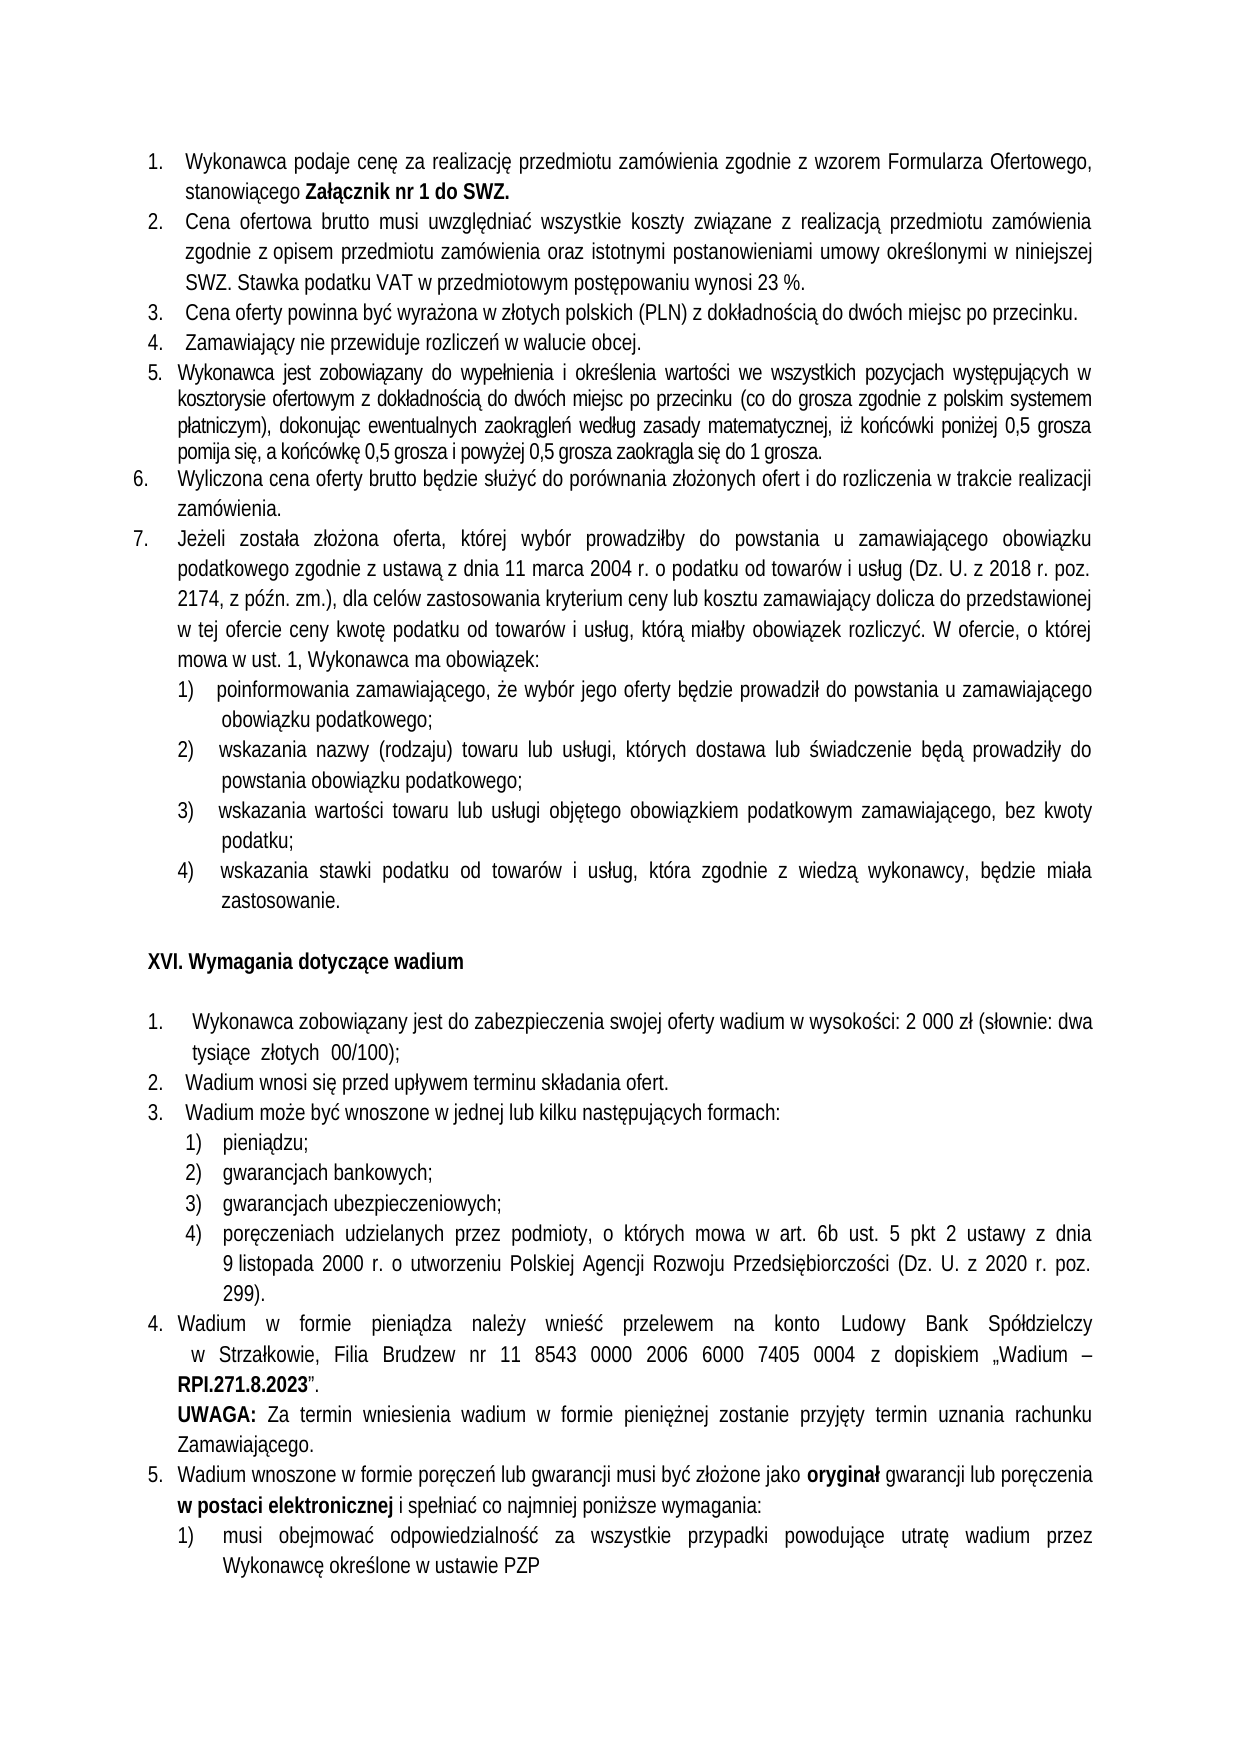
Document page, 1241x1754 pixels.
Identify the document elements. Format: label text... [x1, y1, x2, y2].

text 2) wskazania nazwy (rodzaju) towaru lub usługi, których dostawa lub świadczenie będą prowadziły do powstania obowiązku podatkowego; [177, 736, 1093, 793]
list Zamawiający nie przewiduje rozliczeń w walucie obcej. [148, 329, 1093, 355]
list musi obejmować odpowiedzialność za wszystkie przypadki powodujące utratę wadium przez Wykonawcę określone w ustawie PZP [177, 1522, 1093, 1578]
list gwarancjach bankowych; [185, 1159, 1093, 1186]
list Wykonawca zobowiązany jest do zabezpieczenia swojej oferty wadium w wysokości: 2 000 zł (słownie: dwa tysiące złotych 00/100); [148, 1008, 1093, 1065]
text UWAGA: Za termin wniesienia wadium w formie pieniężnej zostanie przyjęty termin uznania rachunku Zamawiającego. [177, 1401, 1093, 1457]
list pieniądzu; [185, 1129, 1093, 1155]
list Wadium wnoszone w formie poręczeń lub gwarancji musi być złożone jako oryginał gwarancji lub poręczenia w postaci elektronicznej i spełniać co najmniej poniższe wymagania: [148, 1461, 1093, 1518]
list Wadium może być wnoszone w jednej lub kilku następujących formach: [148, 1099, 1093, 1125]
list Cena ofertowa brutto musi uwzględniać wszystkie koszty związane z realizacją przedmiotu zamówienia zgodnie z opisem przedmiotu zamówienia oraz istotnymi postanowieniami umowy określonymi w niniejszej SWZ. Stawka podatku VAT w przedmiotowym postępowaniu wynosi 23 %. [148, 208, 1093, 295]
list Wyliczona cena oferty brutto będzie służyć do porównania złożonych ofert i do rozliczenia w trakcie realizacji zamówienia. [133, 464, 1093, 521]
text XVI. Wymagania dotyczące wadium [148, 948, 1093, 974]
list Cena oferty powinna być wyrażona w złotych polskich (PLN) z dokładnością do dwóch miejsc po przecinku. [148, 299, 1093, 325]
list Wykonawca podaje cenę za realizację przedmiotu zamówienia zgodnie z wzorem Formularza Ofertowego, stanowiącego Załącznik nr 1 do SWZ. [148, 148, 1093, 204]
list poręczeniach udzielanych przez podmioty, o których mowa w art. 6b ust. 5 pkt 2 ustawy z dnia 9 listopada 2000 r. o utworzeniu Polskiej Agencji Rozwoju Przedsiębiorczości (Dz. U. z 2020 r. poz. 299). [185, 1220, 1093, 1306]
list gwarancjach ubezpieczeniowych; [185, 1189, 1093, 1216]
list Wadium wnosi się przed upływem terminu składania ofert. [148, 1069, 1093, 1095]
text 3) wskazania wartości towaru lub usługi objętego obowiązkiem podatkowym zamawiającego, bez kwoty podatku; [177, 797, 1093, 853]
list Wykonawca jest zobowiązany do wypełnienia i określenia wartości we wszystkich pozycjach występujących w kosztorysie ofertowym z dokładnością do dwóch miejsc po przecinku (co do grosza zgodnie z polskim systemem płatniczym), dokonując ewentualnych zaokrągleń według zasady matematycznej, iż końcówki poniżej 0,5 grosza pomija się, a końcówkę 0,5 grosza i powyżej 0,5 grosza zaokrągla się do 1 grosza. [148, 359, 1093, 464]
list Jeżeli została złożona oferta, której wybór prowadziłby do powstania u zamawiającego obowiązku podatkowego zgodnie z ustawą z dnia 11 marca 2004 r. o podatku od towarów i usług (Dz. U. z 2018 r. poz. 2174, z późn. zm.), dla celów zastosowania kryterium ceny lub kosztu zamawiający dolicza do przedstawionej w tej ofercie ceny kwotę podatku od towarów i usług, którą miałby obowiązek rozliczyć. W ofercie, o której mowa w ust. 1, Wykonawca ma obowiązek: [133, 525, 1093, 672]
list Wadium w formie pieniądza należy wnieść przelewem na konto Ludowy Bank Spółdzielczy w Strzałkowie, Filia Brudzew nr 11 8543 0000 2006 6000 7405 0004 z dopiskiem „Wadium – RPI.271.8.2023”. [148, 1310, 1093, 1397]
text 4) wskazania stawki podatku od towarów i usług, która zgodnie z wiedzą wykonawcy, będzie miała zastosowanie. [177, 857, 1093, 914]
text 1) poinformowania zamawiającego, że wybór jego oferty będzie prowadził do powstania u zamawiającego obowiązku podatkowego; [177, 676, 1093, 732]
